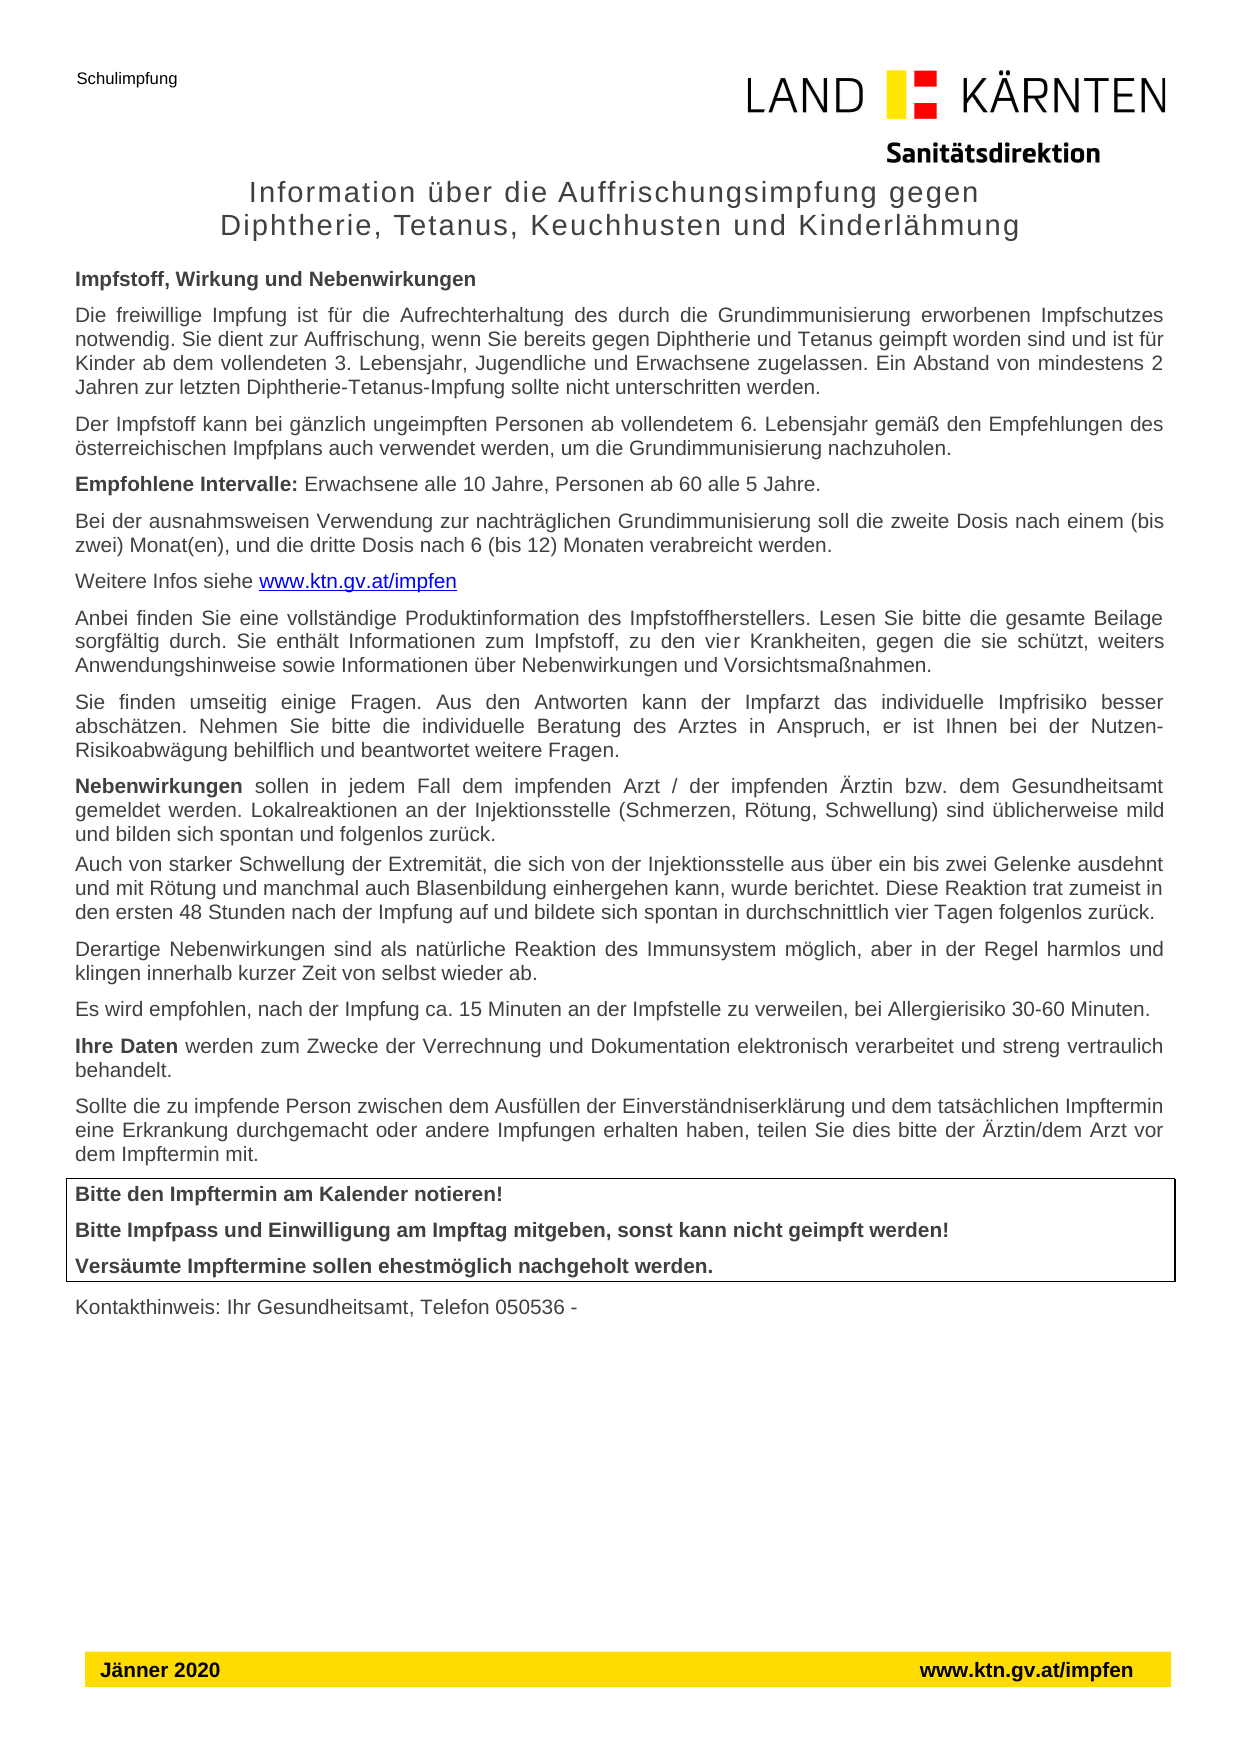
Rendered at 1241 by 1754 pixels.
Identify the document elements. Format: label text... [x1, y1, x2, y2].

text Der Impfstoff kann bei gänzlich ungeimpften Personen ab vollendetem 6. Lebensjahr gemäß den Empfehlungen des österreichischen Impfplans auch verwendet werden, um die Grundimmunisierung nachzuholen. [75, 412, 1165, 459]
picture [747, 70, 1166, 163]
text Auch von starker Schwellung der Extremität, die sich von der Injektionsstelle aus über ein bis zwei Gelenke ausdehnt und mit Rötung und manchmal auch Blasenbildung einhergehen kann, wurde berichtet. Diese Reaktion trat zumeist in den ersten 48 Stunden nach der Impfung auf und bildete sich spontan in durchschnittlich vier Tagen folgenlos zurück. [75, 852, 1165, 924]
text Bei der ausnahmsweisen Verwendung zur nachträglichen Grundimmunisierung soll die zweite Dosis nach einem (bis zwei) Monat(en), und die dritte Dosis nach 6 (bis 12) Monaten verabreicht werden. [75, 508, 1165, 556]
text Kontakthinweis: Ihr Gesundheitsamt, Telefon 050536 - [75, 1295, 1165, 1319]
text Sollte die zu impfende Person zwischen dem Ausfüllen der Einverständniserklärung und dem tatsächlichen Impftermin eine Erkrankung durchgemacht oder andere Impfungen erhalten haben, teilen Sie dies bitte der Ärztin/dem Arzt vor dem Impftermin mit. [75, 1094, 1165, 1166]
text Weitere Infos siehe www.ktn.gv.at/impfen [75, 569, 1165, 593]
text Die freiwillige Impfung ist für die Aufrechterhaltung des durch die Grundimmunisierung erworbenen Impfschutzes notwendig. Sie dient zur Auffrischung, wenn Sie bereits gegen Diphtherie und Tetanus geimpft worden sind und ist für Kinder ab dem vollendeten 3. Lebensjahr, Jugendliche und Erwachsene zugelassen. Ein Abstand von mindestens 2 Jahren zur letzten Diphtherie-Tetanus-Impfung sollte nicht unterschritten werden. [75, 303, 1165, 399]
subtitle Bitte Impfpass und Einwilligung am Impftag mitgeben, sonst kann nicht geimpft werden! [67, 1215, 1174, 1242]
text Ihre Daten werden zum Zwecke der Verrechnung und Dokumentation elektronisch verarbeitet und streng vertraulich behandelt. [75, 1033, 1165, 1081]
text Nebenwirkungen sollen in jedem Fall dem impfenden Arzt / der impfenden Ärztin bzw. dem Gesundheitsamt gemeldet werden. Lokalreaktionen an der Injektionsstelle (Schmerzen, Rötung, Schwellung) sind üblicherweise mild und bilden sich spontan und folgenlos zurück. [75, 774, 1165, 846]
subtitle Bitte den Impftermin am Kalender notieren! [67, 1179, 1174, 1205]
text Sie finden umseitig einige Fragen. Aus den Antworten kann der Impfarzt das individuelle Impfrisiko besser abschätzen. Nehmen Sie bitte die individuelle Beratung des Arztes in Anspruch, er ist Ihnen bei der Nutzen-Risikoabwägung behilflich und beantwortet weitere Fragen. [75, 690, 1165, 762]
text Empfohlene Intervalle: Erwachsene alle 10 Jahre, Personen ab 60 alle 5 Jahre. [75, 472, 1165, 496]
subtitle Versäumte Impftermine sollen ehestmöglich nachgeholt werden. [67, 1251, 1174, 1281]
text Derartige Nebenwirkungen sind als natürliche Reaktion des Immunsystem möglich, aber in der Regel harmlos und klingen innerhalb kurzer Zeit von selbst wieder ab. [75, 937, 1165, 984]
text Es wird empfohlen, nach der Impfung ca. 15 Minuten an der Impfstelle zu verweilen, bei Allergierisiko 30-60 Minuten. [75, 997, 1165, 1021]
subtitle Impfstoff, Wirkung und Nebenwirkungen [75, 267, 1165, 291]
subtitle Information über die Auffrischungsimpfung gegen Diphtherie, Tetanus, Keuchhusten und Kinderlähmung [75, 175, 1165, 242]
text Anbei finden Sie eine vollständige Produktinformation des Impfstoffherstellers. Lesen Sie bitte die gesamte Beilage sorgfältig durch. Sie enthält Informationen zum Impfstoff, zu den vier Krankheiten, gegen die sie schützt, weiters Anwendungshinweise sowie Informationen über Nebenwirkungen und Vorsichtsmaßnahmen. [75, 605, 1165, 677]
